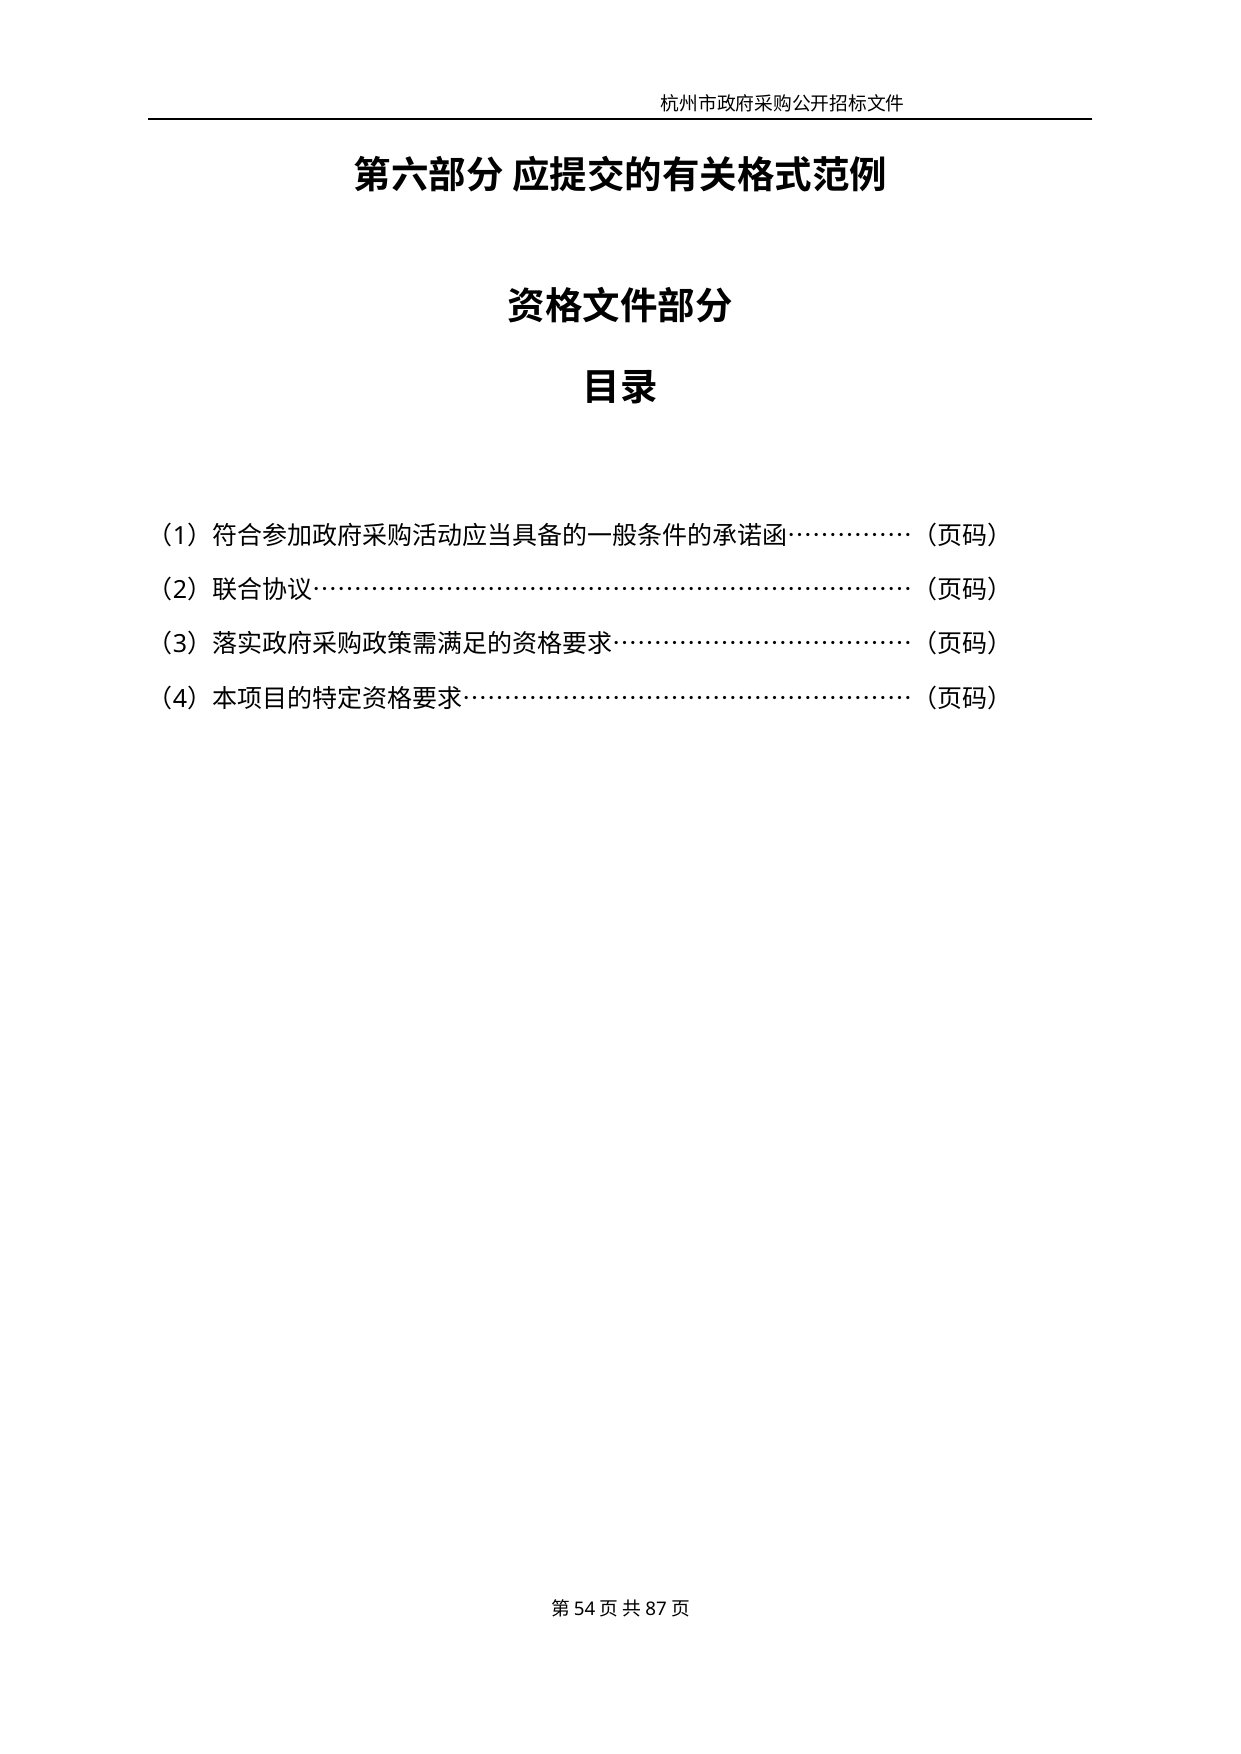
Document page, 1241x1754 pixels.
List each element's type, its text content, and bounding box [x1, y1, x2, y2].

text （1）符合参加政府采购活动应当具备的一般条件的承诺函……………（页码） [148, 515, 1092, 551]
text 目录 [148, 357, 1092, 411]
text （4）本项目的特定资格要求………………………………………………（页码） [148, 678, 1092, 714]
text 资格文件部分 [148, 276, 1092, 330]
text （2）联合协议………………………………………………………………（页码） [148, 569, 1092, 606]
text （3）落实政府采购政策需满足的资格要求………………………………（页码） [148, 624, 1092, 660]
text 第六部分 应提交的有关格式范例 [148, 145, 1092, 199]
